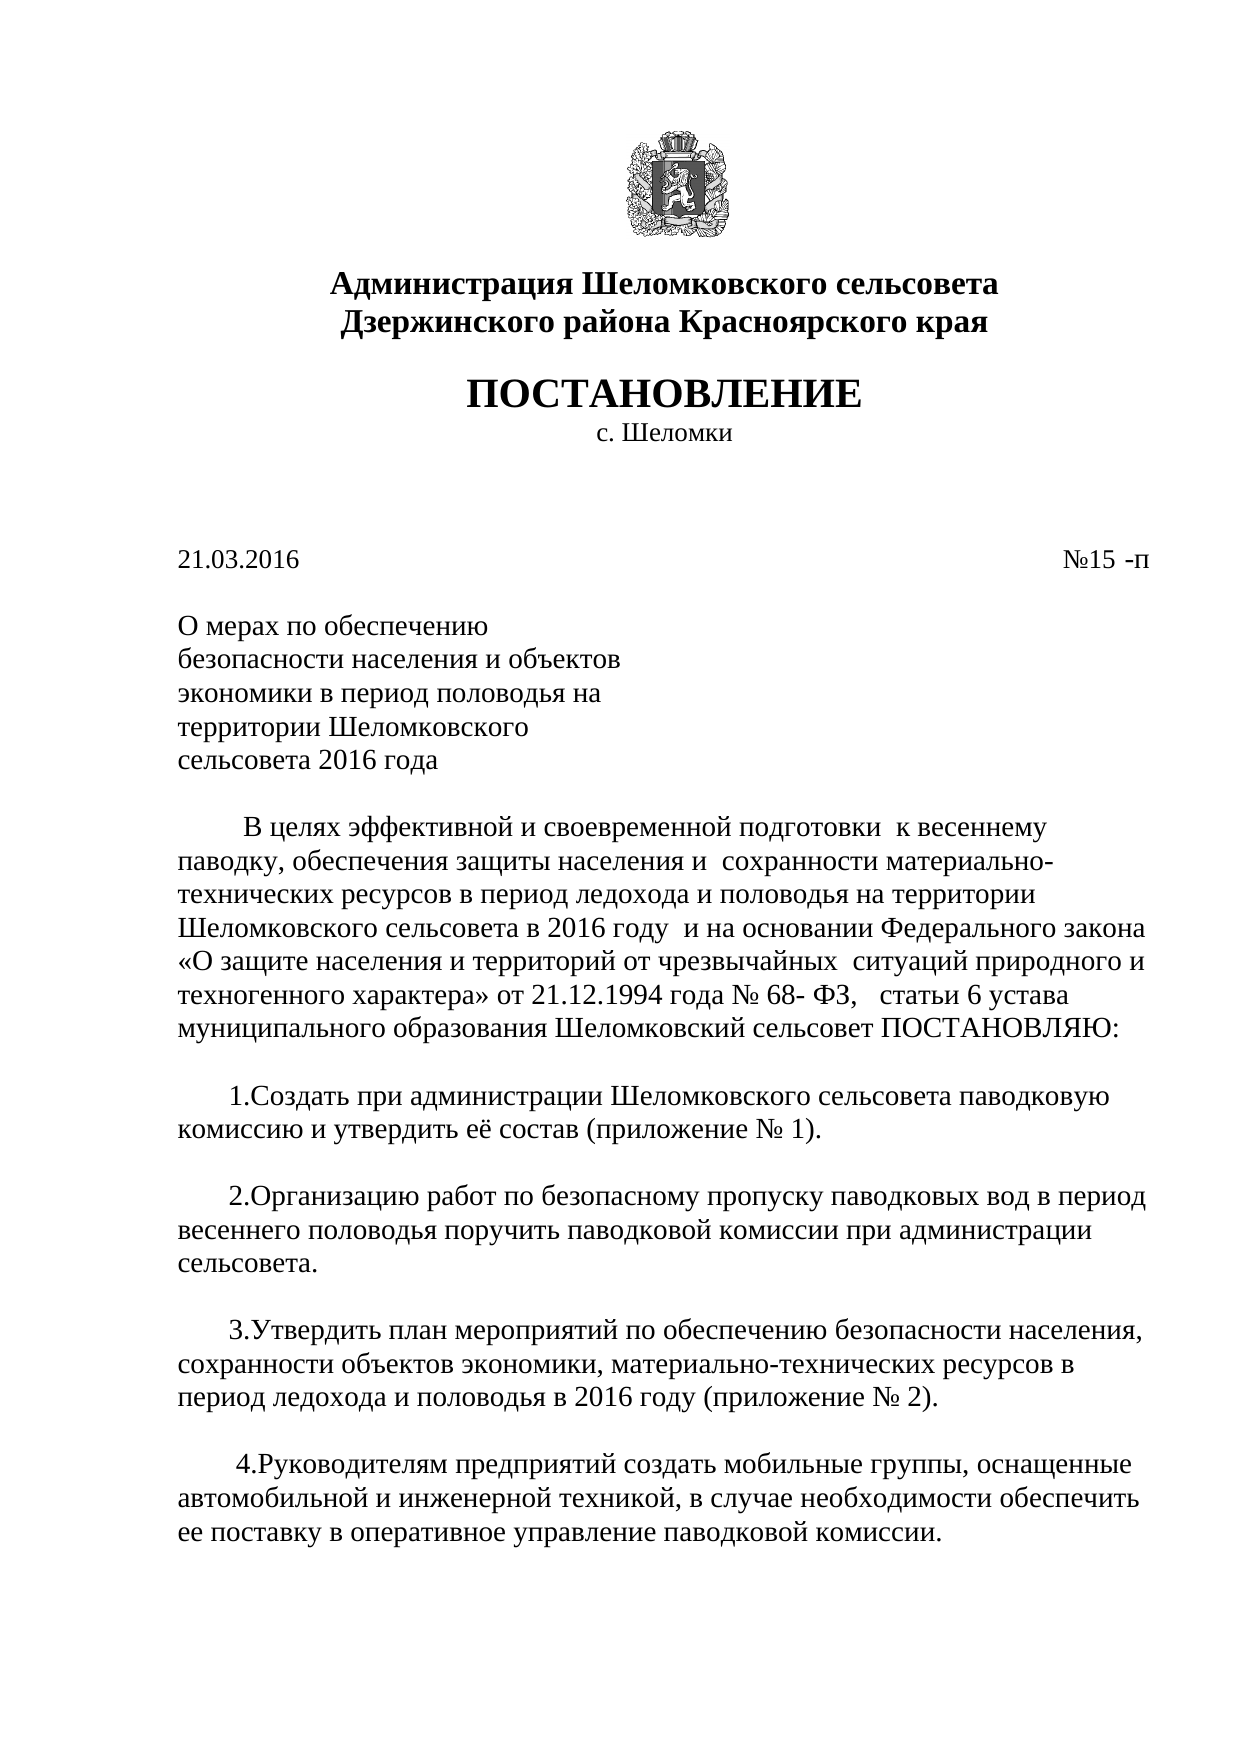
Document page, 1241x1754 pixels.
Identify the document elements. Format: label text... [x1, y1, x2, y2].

text Дзержинского района Красноярского края [177, 301, 1152, 340]
text экономики в период половодья на [177, 675, 1152, 709]
text 1.Создать при администрации Шеломковского сельсовета паводковую комиссию и утвердить её состав (приложение № 1). [177, 1078, 1152, 1145]
text 3.Утвердить план мероприятий по обеспечению безопасности населения, сохранности объектов экономики, материально-технических ресурсов в период ледохода и половодья в 2016 году (приложение № 2). [177, 1312, 1152, 1413]
text О мерах по обеспечению [177, 608, 1152, 642]
text ПОСТАНОВЛЕНИЕ [177, 368, 1152, 416]
text 2.Организацию работ по безопасному пропуску паводковых вод в период весеннего половодья поручить паводковой комиссии при администрации сельсовета. [177, 1178, 1152, 1279]
text сельсовета 2016 года [177, 742, 1152, 776]
text Администрация Шеломковского сельсовета [177, 263, 1152, 301]
text 21.03.2016 №15 -п [177, 541, 1152, 574]
picture [626, 131, 730, 239]
text с. Шеломки [177, 416, 1152, 447]
text территории Шеломковского [177, 709, 1152, 742]
text безопасности населения и объектов [177, 642, 1152, 675]
text 4.Руководителям предприятий создать мобильные группы, оснащенные автомобильной и инженерной техникой, в случае необходимости обеспечить ее поставку в оперативное управление паводковой комиссии. [177, 1447, 1152, 1547]
text В целях эффективной и своевременной подготовки к весеннему паводку, обеспечения защиты населения и сохранности материально-технических ресурсов в период ледохода и половодья на территории Шеломковского сельсовета в 2016 году и на основании Федерального закона «О защите населения и территорий от чрезвычайных ситуаций природного и техногенного характера» от 21.12.1994 года № 68- ФЗ, статьи 6 устава муниципального образования Шеломковский сельсовет ПОСТАНОВЛЯЮ: [177, 809, 1152, 1044]
